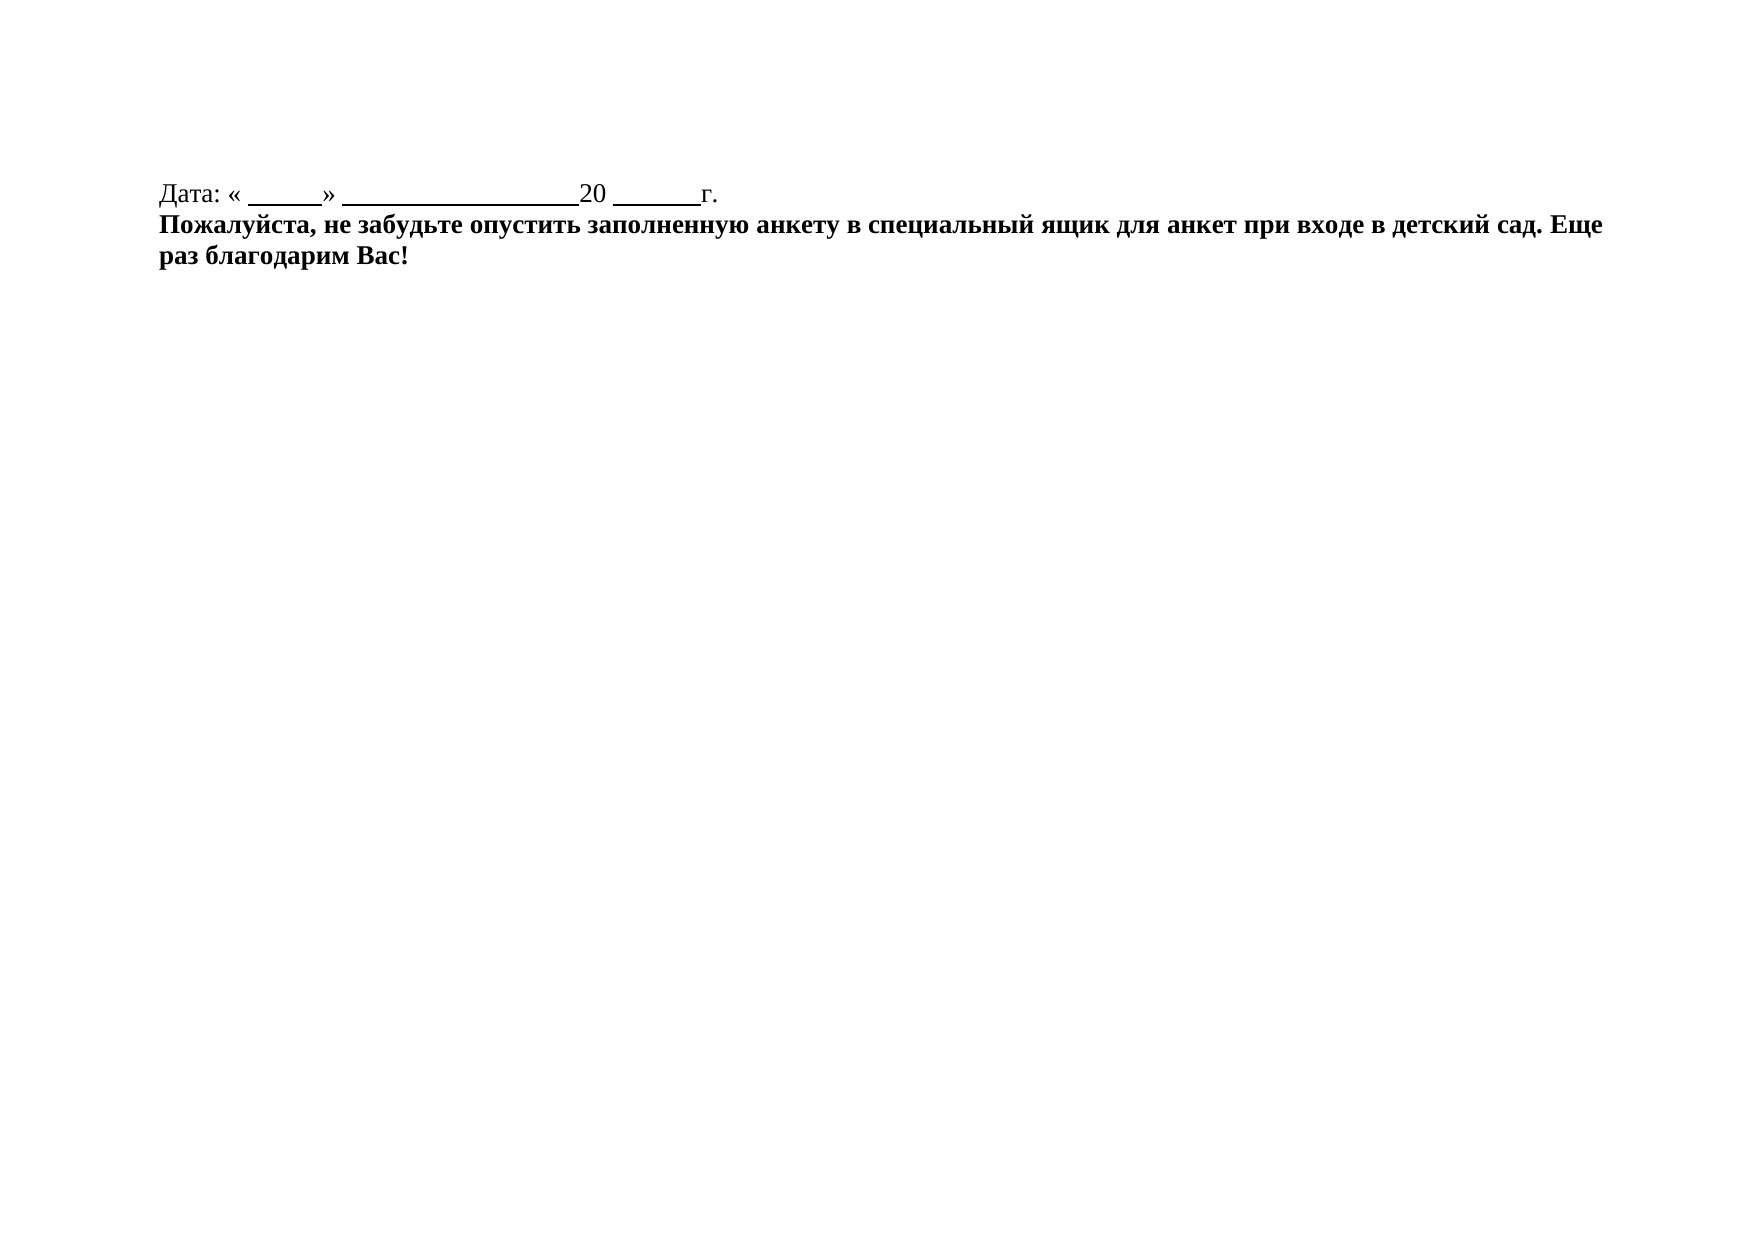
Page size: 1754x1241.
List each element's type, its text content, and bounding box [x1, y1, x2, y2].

text Дата: « » 20 г. [159, 177, 1636, 208]
text Пожалуйста, не забудьте опустить заполненную анкету в специальный ящик для анкет при входе в детский сад. Еще раз благодарим Вас! [159, 209, 1636, 271]
